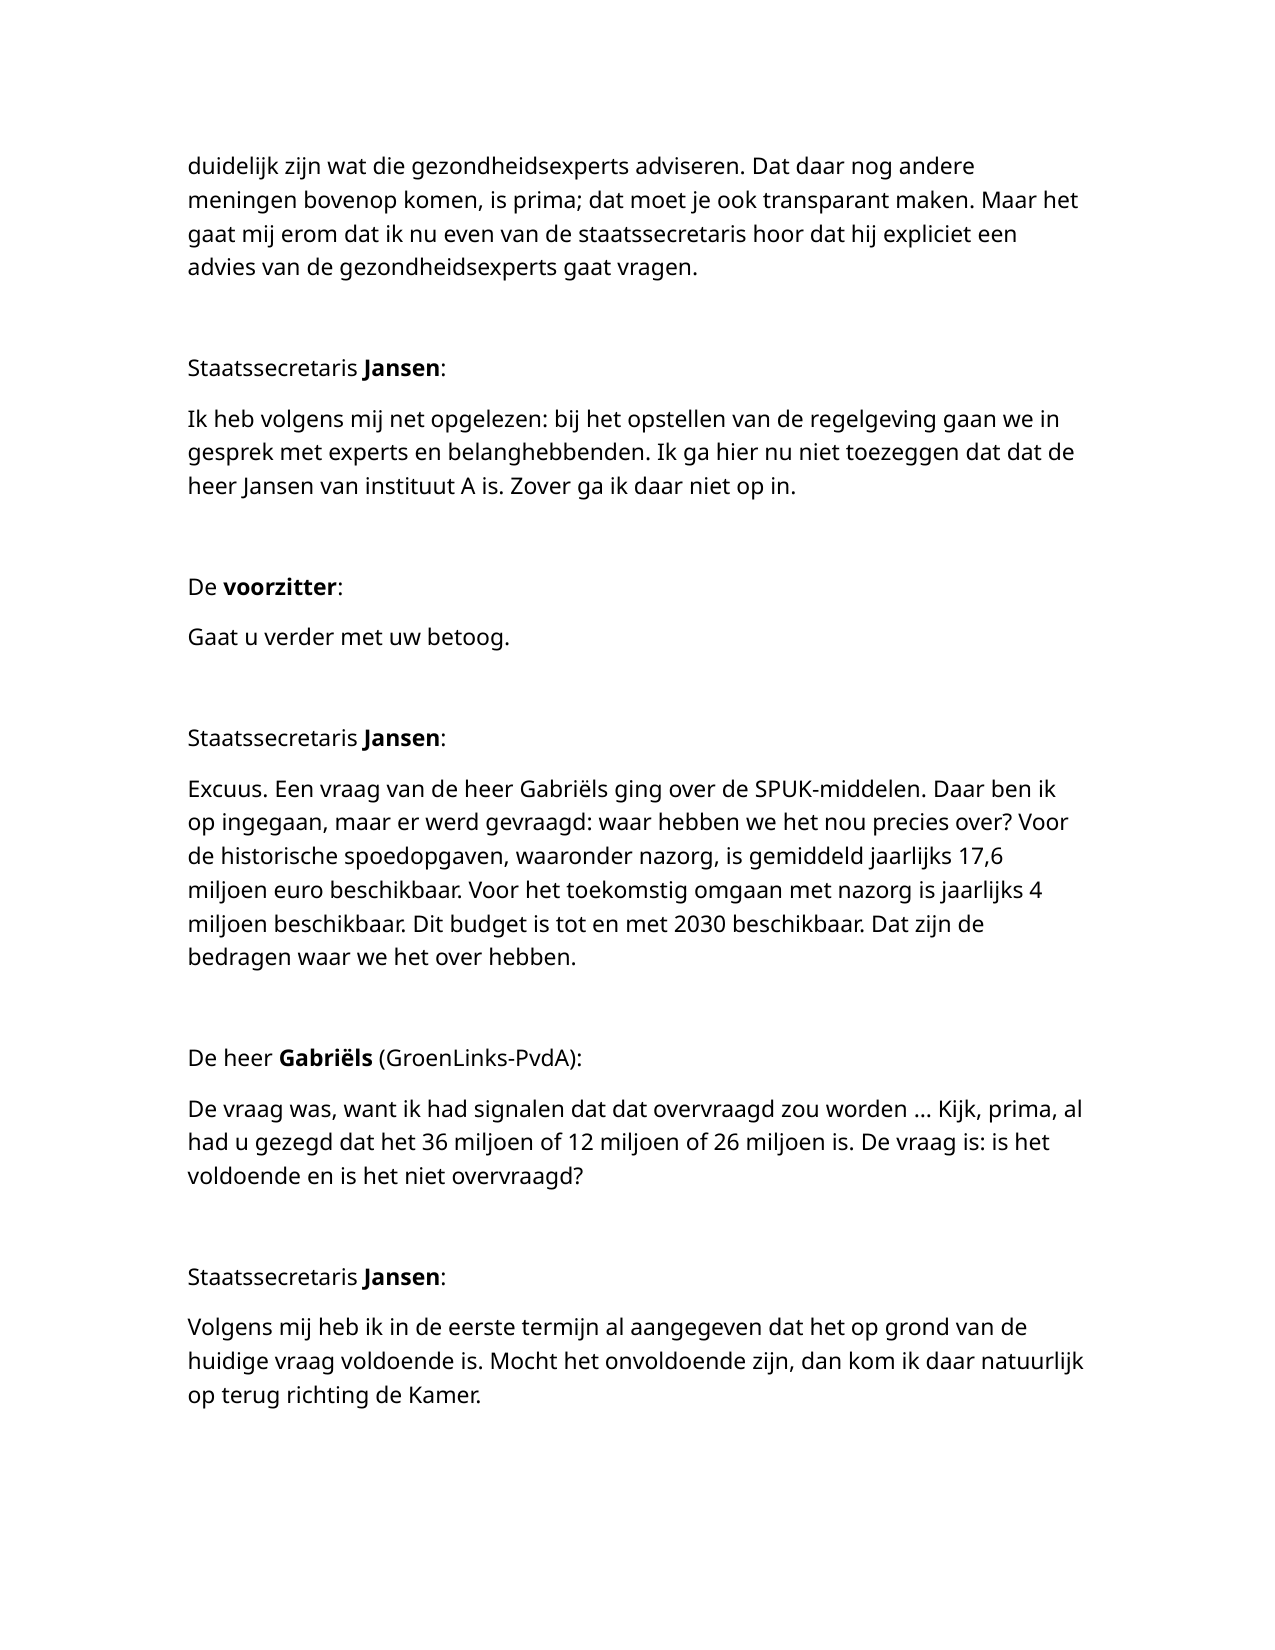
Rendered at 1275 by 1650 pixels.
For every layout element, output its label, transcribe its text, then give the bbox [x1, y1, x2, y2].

text Staatssecretaris Jansen: [187, 1261, 1087, 1292]
text De vraag was, want ik had signalen dat dat overvraagd zou worden … Kijk, prima, al had u gezegd dat het 36 miljoen of 12 miljoen of 26 miljoen is. De vraag is: is het voldoende en is het niet overvraagd? [187, 1092, 1087, 1191]
text De heer Gabriëls (GroenLinks-PvdA): [187, 1042, 1087, 1073]
text Ik heb volgens mij net opgelezen: bij het opstellen van de regelgeving gaan we in gesprek met experts en belanghebbenden. Ik ga hier nu niet toezeggen dat dat de heer Jansen van instituut A is. Zover ga ik daar niet op in. [187, 402, 1087, 501]
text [187, 150, 1087, 282]
text Volgens mij heb ik in de eerste termijn al aangegeven dat het op grond van de huidige vraag voldoende is. Mocht het onvoldoende zijn, dan kom ik daar natuurlijk op terug richting de Kamer. [187, 1311, 1087, 1410]
text De voorzitter: [187, 571, 1087, 602]
text Staatssecretaris Jansen: [187, 722, 1087, 753]
text Excuus. Een vraag van de heer Gabriëls ging over de SPUK-middelen. Daar ben ik op ingegaan, maar er werd gevraagd: waar hebben we het nou precies over? Voor de historische spoedopgaven, waaronder nazorg, is gemiddeld jaarlijks 17,6 miljoen euro beschikbaar. Voor het toekomstig omgaan met nazorg is jaarlijks 4 miljoen beschikbaar. Dit budget is tot en met 2030 beschikbaar. Dat zijn de bedragen waar we het over hebben. [187, 772, 1087, 972]
text Staatssecretaris Jansen: [187, 352, 1087, 383]
text Gaat u verder met uw betoog. [187, 621, 1087, 652]
